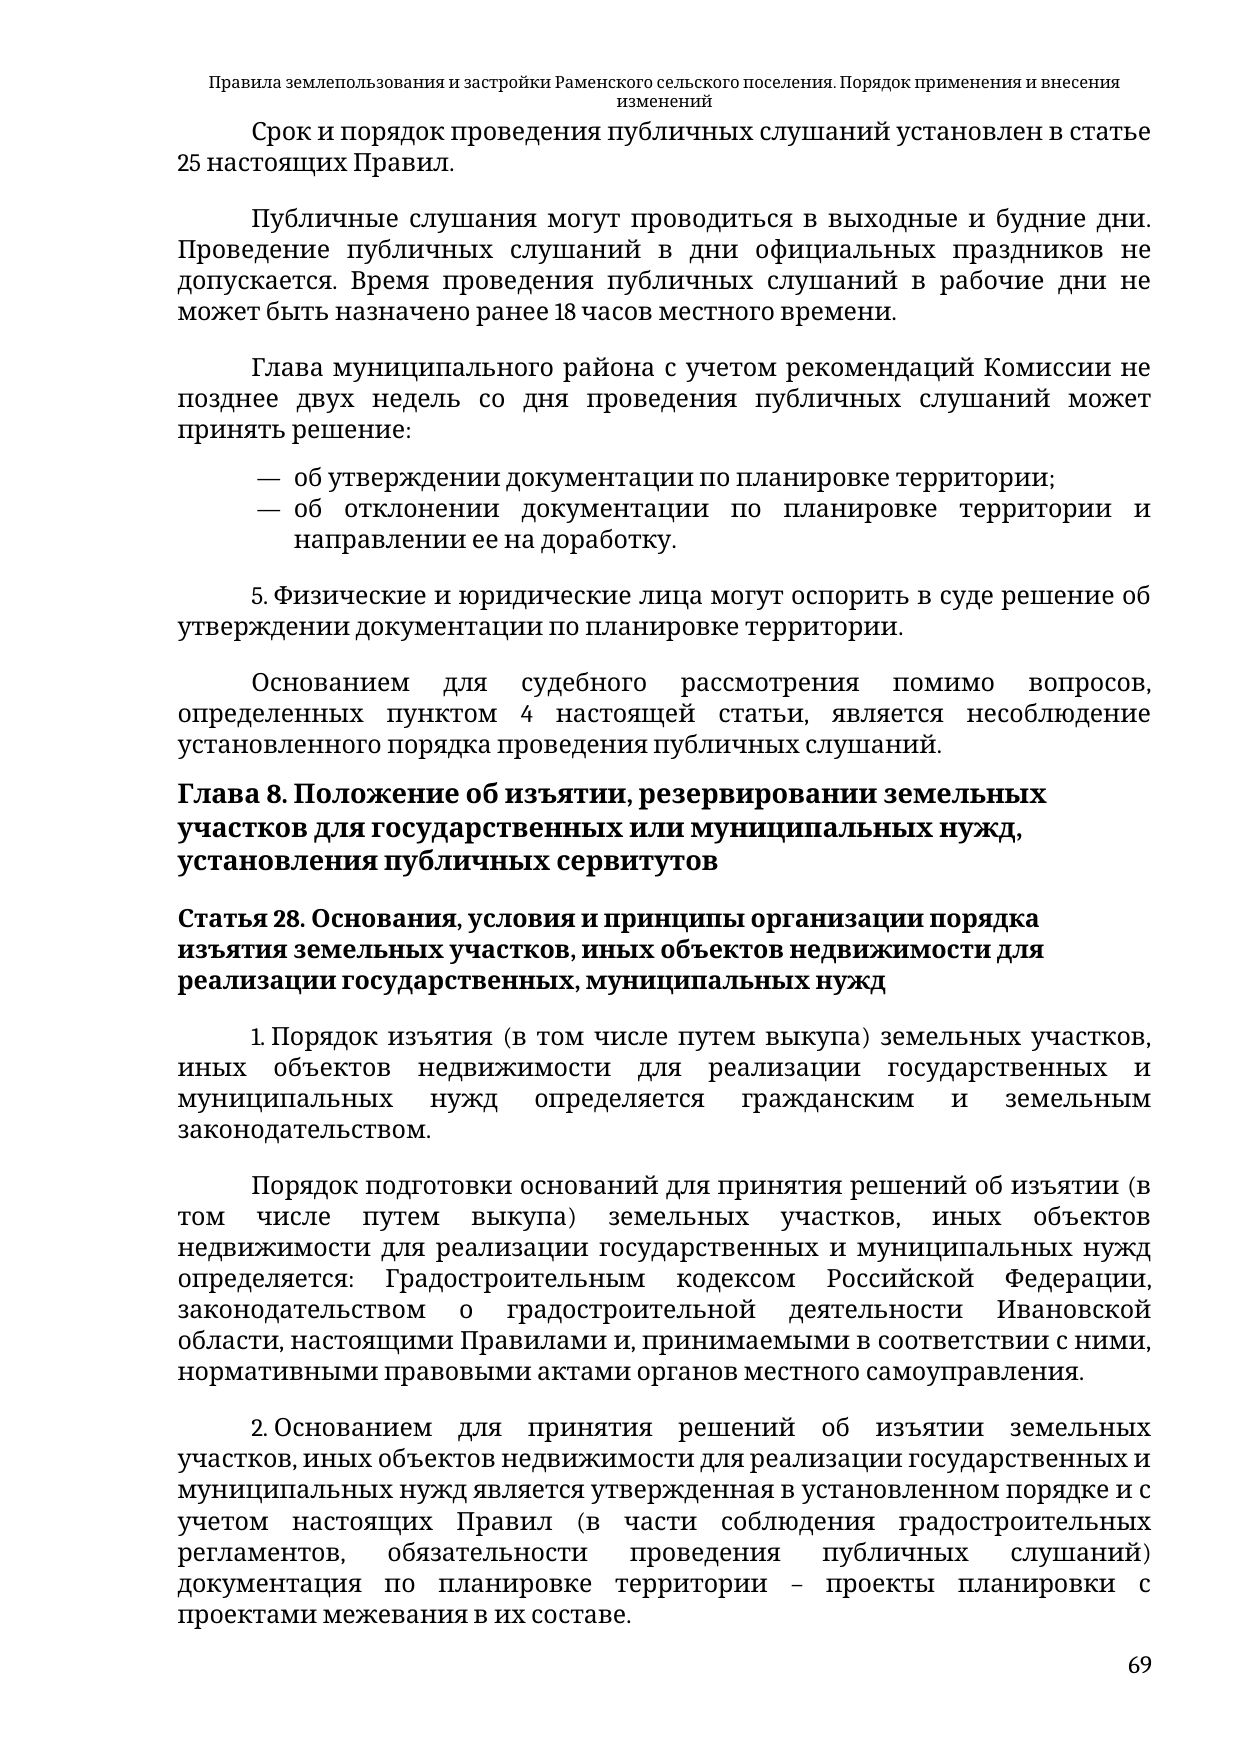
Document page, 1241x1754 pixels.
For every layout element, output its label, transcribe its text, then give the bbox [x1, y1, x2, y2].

text об утверждении документации по планировке территории; [256, 464, 1152, 493]
text Срок и порядок проведения публичных слушаний установлен в статье 25 настоящих Правил. [177, 118, 1152, 178]
text об отклонении документации по планировке территории и направлении ее на доработку. [256, 495, 1152, 555]
text Основанием для судебного рассмотрения помимо вопросов, определенных пунктом 4 настоящей статьи, является несоблюдение установленного порядка проведения публичных слушаний. [177, 669, 1152, 760]
subtitle Статья 28. Основания, условия и принципы организации порядка изъятия земельных участков, иных объектов недвижимости для реализации государственных, муниципальных нужд [177, 905, 1152, 996]
text Порядок подготовки оснований для принятия решений об изъятии (в том числе путем выкупа) земельных участков, иных объектов недвижимости для реализации государственных и муниципальных нужд определяется: Градостроительным кодексом Российской Федерации, законодательством о градостроительной деятельности Ивановской области, настоящими Правилами и, принимаемыми в соответствии с ними, нормативными правовыми актами органов местного самоуправления. [177, 1172, 1152, 1387]
text Глава муниципального района с учетом рекомендаций Комиссии не позднее двух недель со дня проведения публичных слушаний может принять решение: [177, 354, 1152, 445]
text Физические и юридические лица могут оспорить в суде решение об утверждении документации по планировке территории. [177, 582, 1152, 642]
text Основанием для принятия решений об изъятии земельных участков, иных объектов недвижимости для реализации государственных и муниципальных нужд является утвержденная в установленном порядке и с учетом настоящих Правил (в части соблюдения градостроительных регламентов, обязательности проведения публичных слушаний) документация по планировке территории – проекты планировки с проектами межевания в их составе. [177, 1414, 1152, 1629]
list Порядок изъятия (в том числе путем выкупа) земельных участков, иных объектов недвижимости для реализации государственных и муниципальных нужд определяется гражданским и земельным законодательством. [177, 1023, 1152, 1145]
text Публичные слушания могут проводиться в выходные и будние дни. Проведение публичных слушаний в дни официальных праздников не допускается. Время проведения публичных слушаний в рабочие дни не может быть назначено ранее 18 часов местного времени. [177, 205, 1152, 327]
subtitle Глава 8. Положение об изъятии, резервировании земельных участков для государственных или муниципальных нужд, установления публичных сервитутов [177, 779, 1152, 877]
